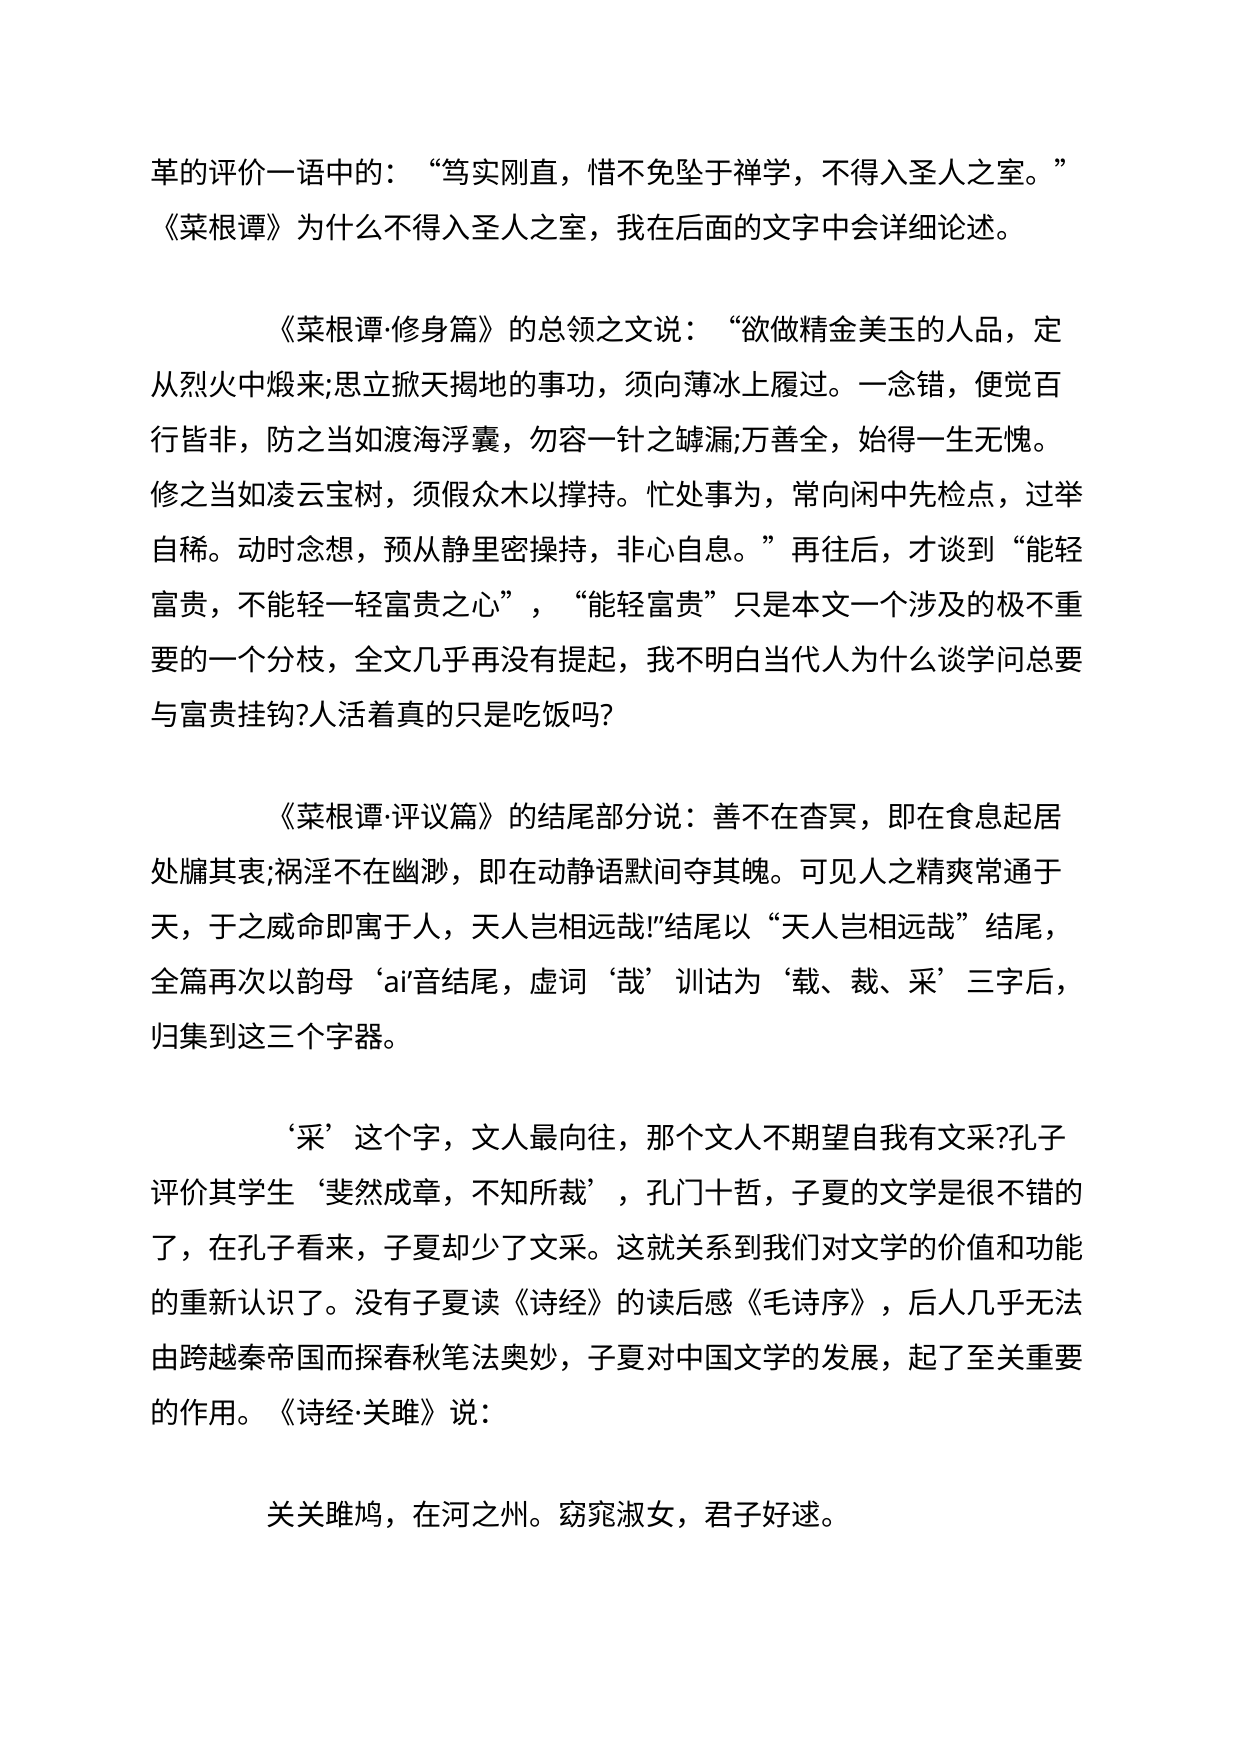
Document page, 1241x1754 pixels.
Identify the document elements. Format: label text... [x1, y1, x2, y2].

text 《菜根谭·修身篇》的总领之文说：“欲做精金美玉的人品，定从烈火中煅来;思立掀天揭地的事功，须向薄冰上履过。一念错，便觉百行皆非，防之当如渡海浮囊，勿容一针之罅漏;万善全，始得一生无愧。修之当如凌云宝树，须假众木以撑持。忙处事为，常向闲中先检点，过举自稀。动时念想，预从静里密操持，非心自息。”再往后，才谈到“能轻富贵，不能轻一轻富贵之心”，“能轻富贵”只是本文一个涉及的极不重要的一个分枝，全文几乎再没有提起，我不明白当代人为什么谈学问总要与富贵挂钩?人活着真的只是吃饭吗? [150, 307, 1090, 734]
text ‘采’这个字，文人最向往，那个文人不期望自我有文采?孔子评价其学生‘斐然成章，不知所裁’，孔门十哲，子夏的文学是很不错的了，在孔子看来，子夏却少了文采。这就关系到我们对文学的价值和功能的重新认识了。没有子夏读《诗经》的读后感《毛诗序》，后人几乎无法由跨越秦帝国而探春秋笔法奥妙，子夏对中国文学的发展，起了至关重要的作用。《诗经·关雎》说： [150, 1115, 1090, 1432]
text 关关雎鸠，在河之州。窈窕淑女，君子好逑。 [150, 1492, 1090, 1534]
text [150, 150, 1090, 247]
text 《菜根谭·评议篇》的结尾部分说：善不在杳冥，即在食息起居处牖其衷;祸淫不在幽渺，即在动静语默间夺其魄。可见人之精爽常通于天，于之威命即寓于人，天人岂相远哉!”结尾以“天人岂相远哉”结尾，全篇再次以韵母‘ai’音结尾，虚词‘哉’训诂为‘载、裁、采’三字后，归集到这三个字器。 [150, 793, 1090, 1056]
